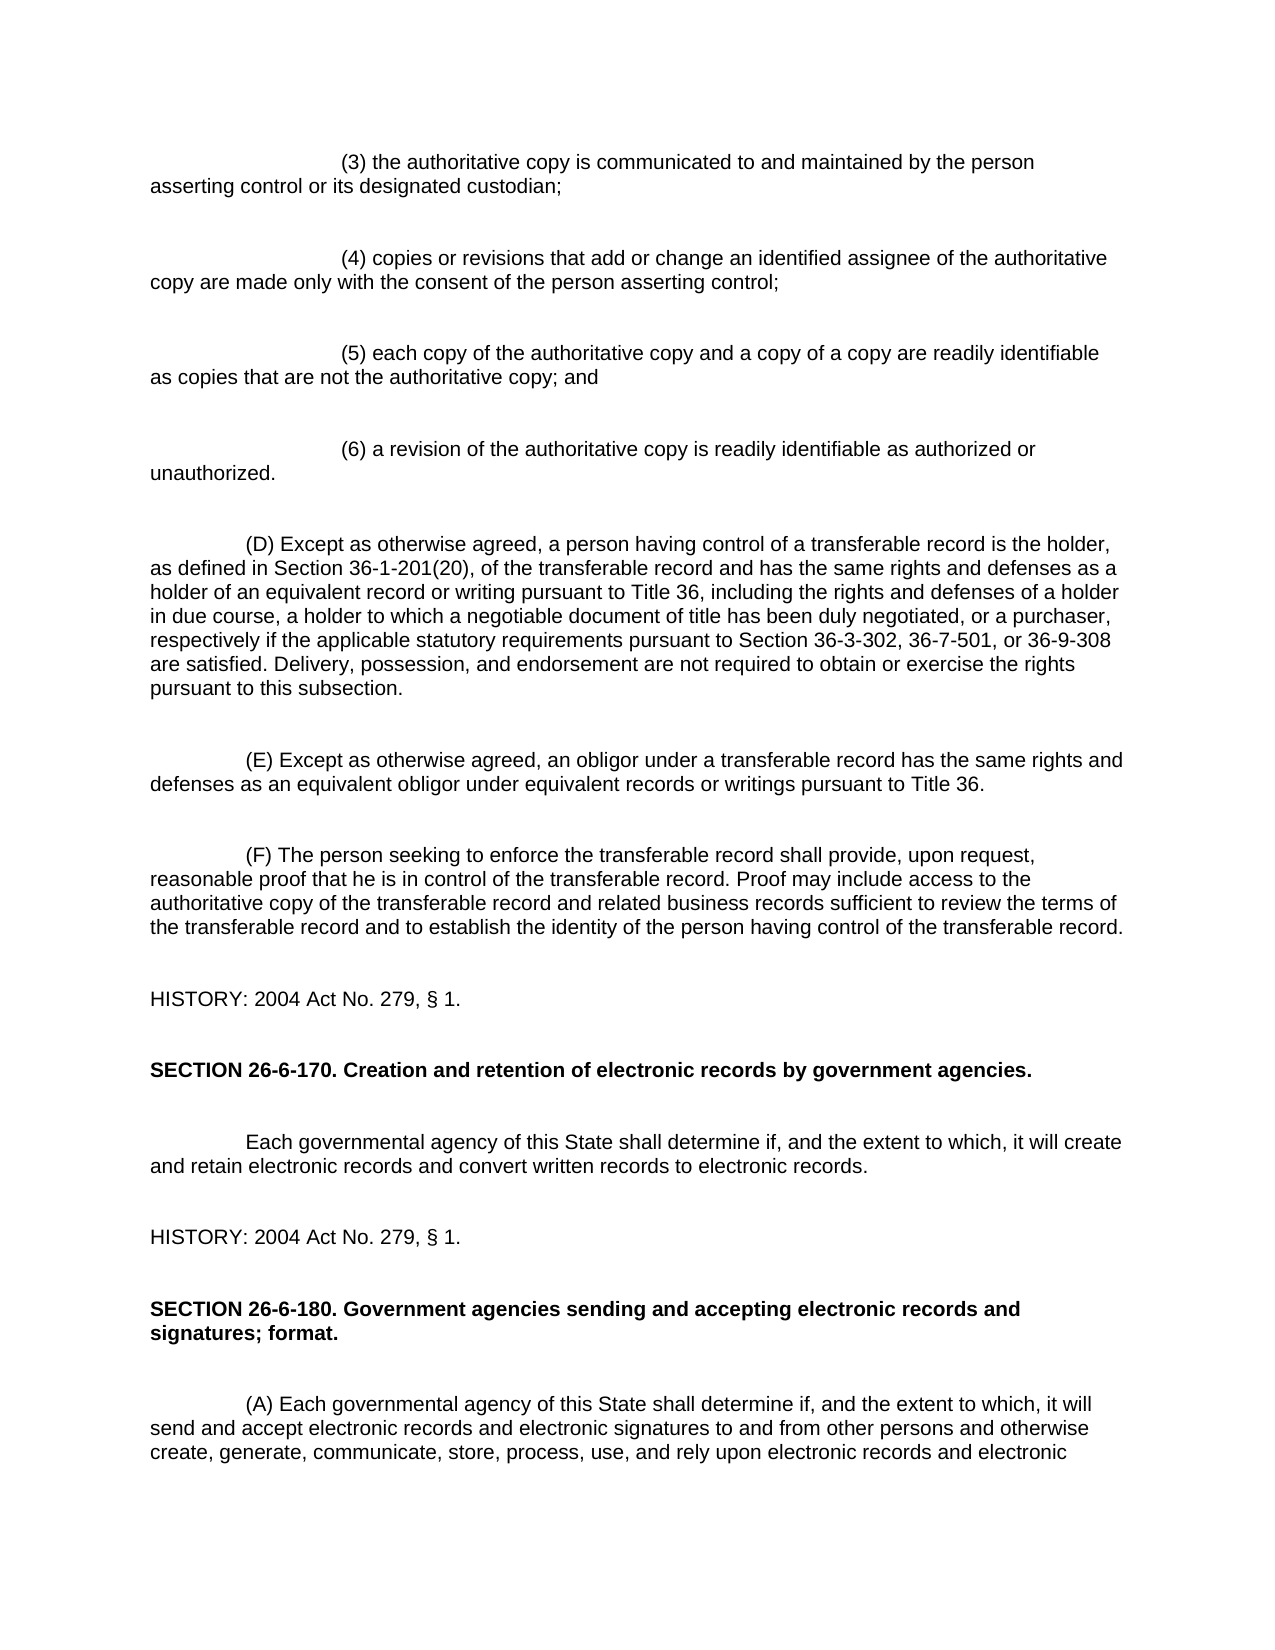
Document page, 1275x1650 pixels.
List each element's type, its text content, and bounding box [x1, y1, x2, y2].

text HISTORY: 2004 Act No. 279, § 1. [150, 986, 1125, 1034]
text SECTION 26-6-170. Creation and retention of electronic records by government agencies. [150, 1058, 1125, 1106]
text (6) a revision of the authoritative copy is readily identifiable as authorized or unauthorized. [150, 437, 1125, 508]
text (4) copies or revisions that add or change an identified assignee of the authoritative copy are made only with the consent of the person asserting control; [150, 246, 1125, 317]
text HISTORY: 2004 Act No. 279, § 1. [150, 1225, 1125, 1273]
text (E) Except as otherwise agreed, an obligor under a transferable record has the same rights and defenses as an equivalent obligor under equivalent records or writings pursuant to Title 36. [150, 747, 1125, 819]
text (5) each copy of the authoritative copy and a copy of a copy are readily identifiable as copies that are not the authoritative copy; and [150, 341, 1125, 413]
text Each governmental agency of this State shall determine if, and the extent to which, it will create and retain electronic records and convert written records to electronic records. [150, 1129, 1125, 1201]
text (3) the authoritative copy is communicated to and maintained by the person asserting control or its designated custodian; [150, 150, 1125, 222]
text SECTION 26-6-180. Government agencies sending and accepting electronic records and signatures; format. [150, 1297, 1125, 1368]
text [150, 1392, 1125, 1464]
text (F) The person seeking to enforce the transferable record shall provide, upon request, reasonable proof that he is in control of the transferable record. Proof may include access to the authoritative copy of the transferable record and related business records sufficient to review the terms of the transferable record and to establish the identity of the person having control of the transferable record. [150, 843, 1125, 962]
text (D) Except as otherwise agreed, a person having control of a transferable record is the holder, as defined in Section 36-1-201(20), of the transferable record and has the same rights and defenses as a holder of an equivalent record or writing pursuant to Title 36, including the rights and defenses of a holder in due course, a holder to which a negotiable document of title has been duly negotiated, or a purchaser, respectively if the applicable statutory requirements pursuant to Section 36-3-302, 36-7-501, or 36-9-308 are satisfied. Delivery, possession, and endorsement are not required to obtain or exercise the rights pursuant to this subsection. [150, 532, 1125, 723]
